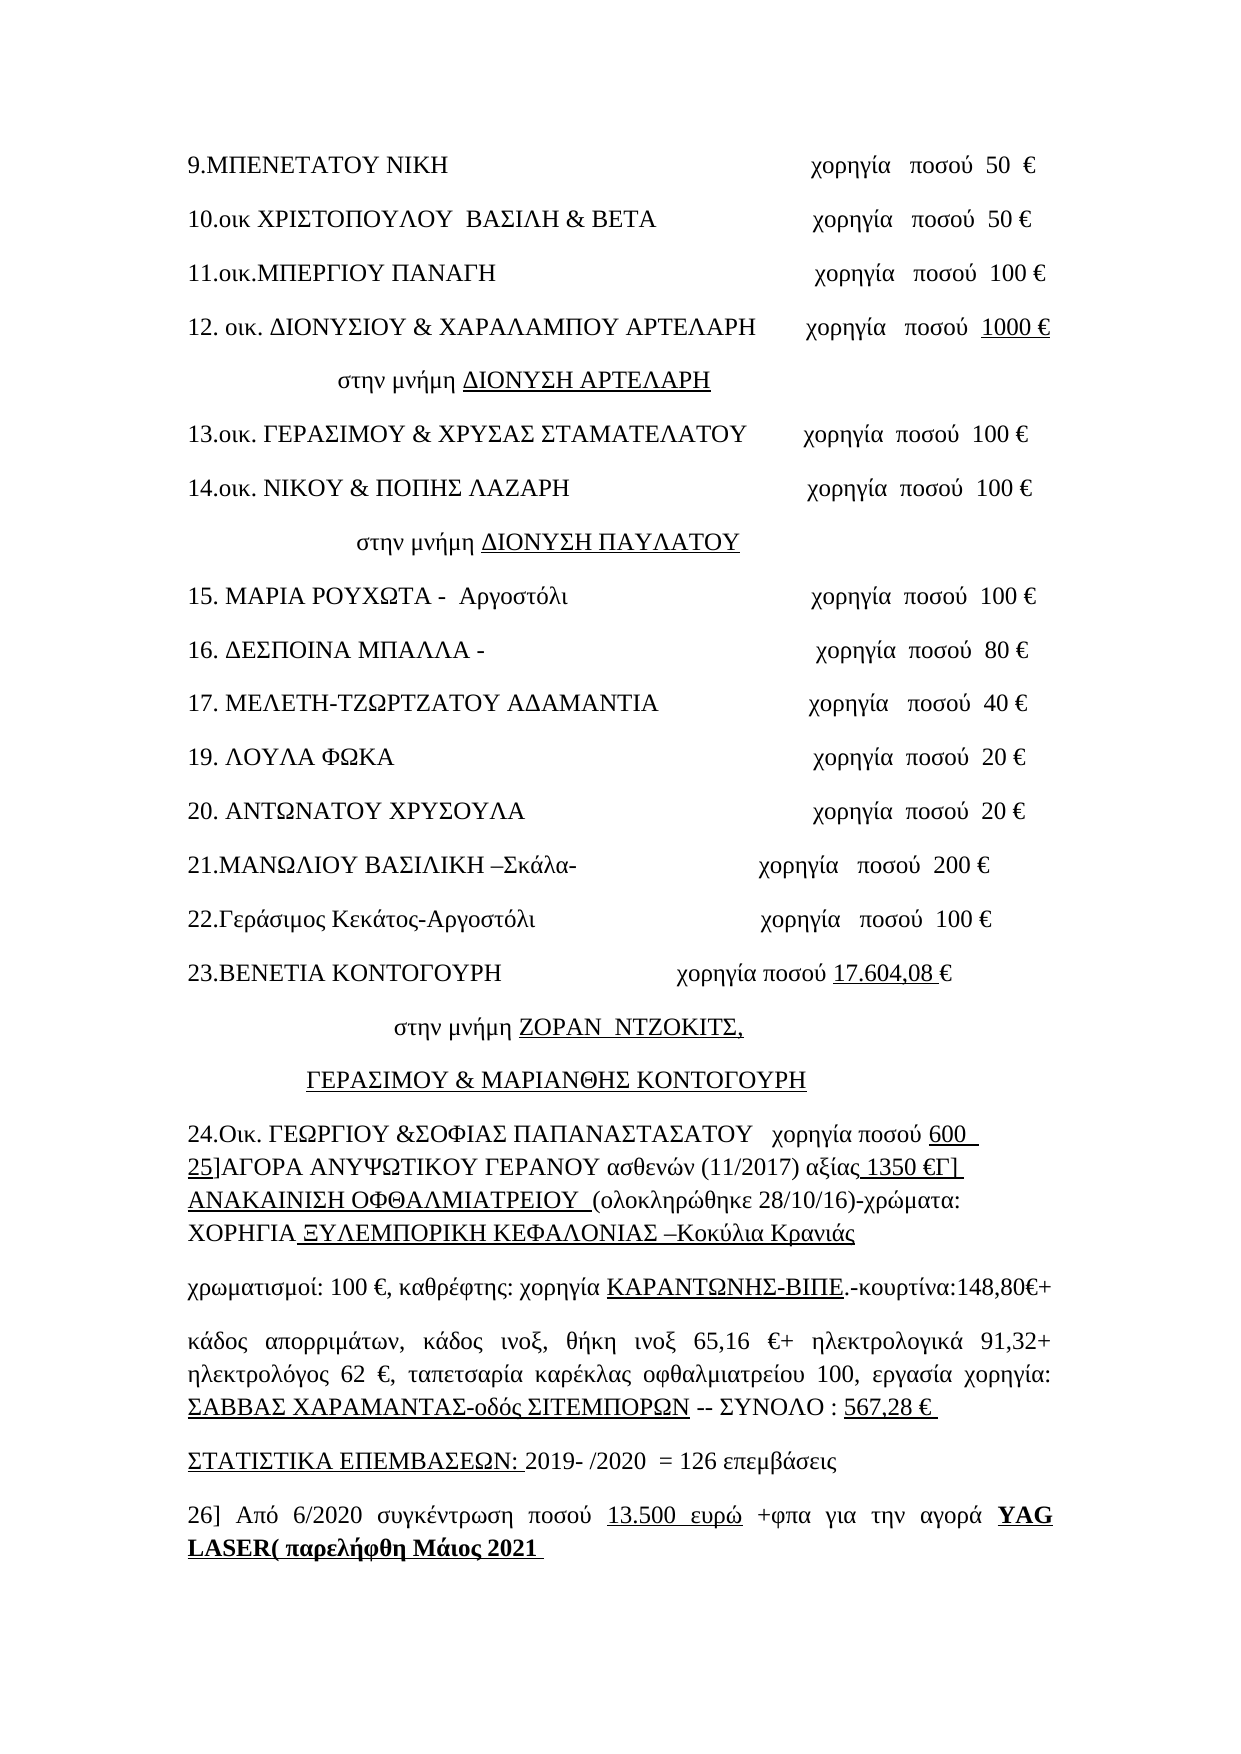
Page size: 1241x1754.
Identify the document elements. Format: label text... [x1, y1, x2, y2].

text στην μνήμη ΔΙΟΝΥΣΗ ΠΑΥΛΑΤΟΥ [187, 527, 1053, 556]
text 19. ΛΟΥΛΑ ΦΩΚΑ χορηγία ποσού 20 € [187, 742, 1053, 771]
text χρωματισμοί: 100 €, καθρέφτης: χορηγία ΚΑΡΑΝΤΩΝΗΣ-ΒΙΠΕ.-κουρτίνα:148,80€+ [187, 1272, 1053, 1301]
text 17. ΜΕΛΕΤΗ-ΤΖΩΡΤΖΑΤΟΥ ΑΔΑΜΑΝΤΙΑ χορηγία ποσού 40 € [187, 688, 1053, 717]
text στην μνήμη ΖΟΡΑΝ ΝΤΖΟΚΙΤΣ, [187, 1012, 1053, 1040]
text 11.οικ.ΜΠΕΡΓΙΟΥ ΠΑΝΑΓΗ χορηγία ποσού 100 € [187, 258, 1053, 286]
text 9.ΜΠΕΝΕΤΑΤΟΥ ΝΙΚΗ χορηγία ποσού 50 € [187, 150, 1053, 179]
text 10.οικ ΧΡΙΣΤΟΠΟΥΛΟΥ ΒΑΣΙΛΗ & ΒΕΤΑ χορηγία ποσού 50 € [187, 204, 1053, 233]
text ΓΕΡΑΣΙΜΟΥ & ΜΑΡΙΑΝΘΗΣ ΚΟΝΤΟΓΟΥΡΗ [187, 1066, 1053, 1094]
text 15. ΜΑΡΙΑ ΡΟΥΧΩΤΑ - Αργοστόλι χορηγία ποσού 100 € [187, 581, 1053, 609]
text 24.Οικ. ΓΕΩΡΓΙΟΥ &ΣΟΦΙΑΣ ΠΑΠΑΝΑΣΤΑΣΑΤΟΥ χορηγία ποσού 600 25]ΑΓΟΡΑ ΑΝΥΨΩΤΙΚΟΥ ΓΕΡΑΝΟΥ ασθενών (11/2017) αξίας 1350 €Γ] ΑΝΑΚΑΙΝΙΣΗ ΟΦΘΑΛΜΙΑΤΡΕΙΟΥ (ολοκληρώθηκε 28/10/16)-χρώματα: ΧΟΡΗΓΙΑ ΞΥΛΕΜΠΟΡΙΚΗ ΚΕΦΑΛΟΝΙΑΣ –Κοκύλια Κρανιάς [187, 1119, 1053, 1247]
text 23.ΒΕΝΕΤΙΑ ΚΟΝΤΟΓΟΥΡΗ χορηγία ποσού 17.604,08 € [187, 958, 1053, 987]
text κάδος απορριμάτων, κάδος ινοξ, θήκη ινοξ 65,16 €+ ηλεκτρολογικά 91,32+ ηλεκτρολόγος 62 €, ταπετσαρία καρέκλας οφθαλμιατρείου 100, εργασία χορηγία: ΣΑΒΒΑΣ ΧΑΡΑΜΑΝΤΑΣ-οδός ΣΙΤΕΜΠΟΡΩΝ -- ΣΥΝΟΛΟ : 567,28 € [187, 1326, 1053, 1421]
text ΣΤΑΤΙΣΤΙΚΑ ΕΠΕΜΒΑΣΕΩΝ: 2019- /2020 = 126 επεμβάσεις [187, 1446, 1053, 1475]
text 16. ΔΕΣΠΟΙΝΑ ΜΠΑΛΛΑ - χορηγία ποσού 80 € [187, 635, 1053, 663]
text 26] Από 6/2020 συγκέντρωση ποσού 13.500 ευρώ +φπα για την αγορά YAG LASER( παρελήφθη Μάιος 2021 [187, 1500, 1053, 1562]
text 21.ΜΑΝΩΛΙΟΥ ΒΑΣΙΛΙΚΗ –Σκάλα- χορηγία ποσού 200 € [187, 850, 1053, 879]
text 20. ΑΝΤΩΝΑΤΟΥ ΧΡΥΣΟΥΛΑ χορηγία ποσού 20 € [187, 796, 1053, 825]
text στην μνήμη ΔΙΟΝΥΣΗ ΑΡΤΕΛΑΡΗ [187, 365, 1053, 394]
text 12. οικ. ΔΙΟΝΥΣΙΟΥ & ΧΑΡΑΛΑΜΠΟΥ ΑΡΤΕΛΑΡΗ χορηγία ποσού 1000 € [187, 312, 1053, 340]
text 13.οικ. ΓΕΡΑΣΙΜΟΥ & ΧΡΥΣΑΣ ΣΤΑΜΑΤΕΛΑΤΟΥ χορηγία ποσού 100 € [187, 419, 1053, 448]
text 22.Γεράσιμος Κεκάτος-Αργοστόλι χορηγία ποσού 100 € [187, 904, 1053, 933]
text 14.οικ. ΝΙΚΟΥ & ΠΟΠΗΣ ΛΑΖΑΡΗ χορηγία ποσού 100 € [187, 473, 1053, 502]
